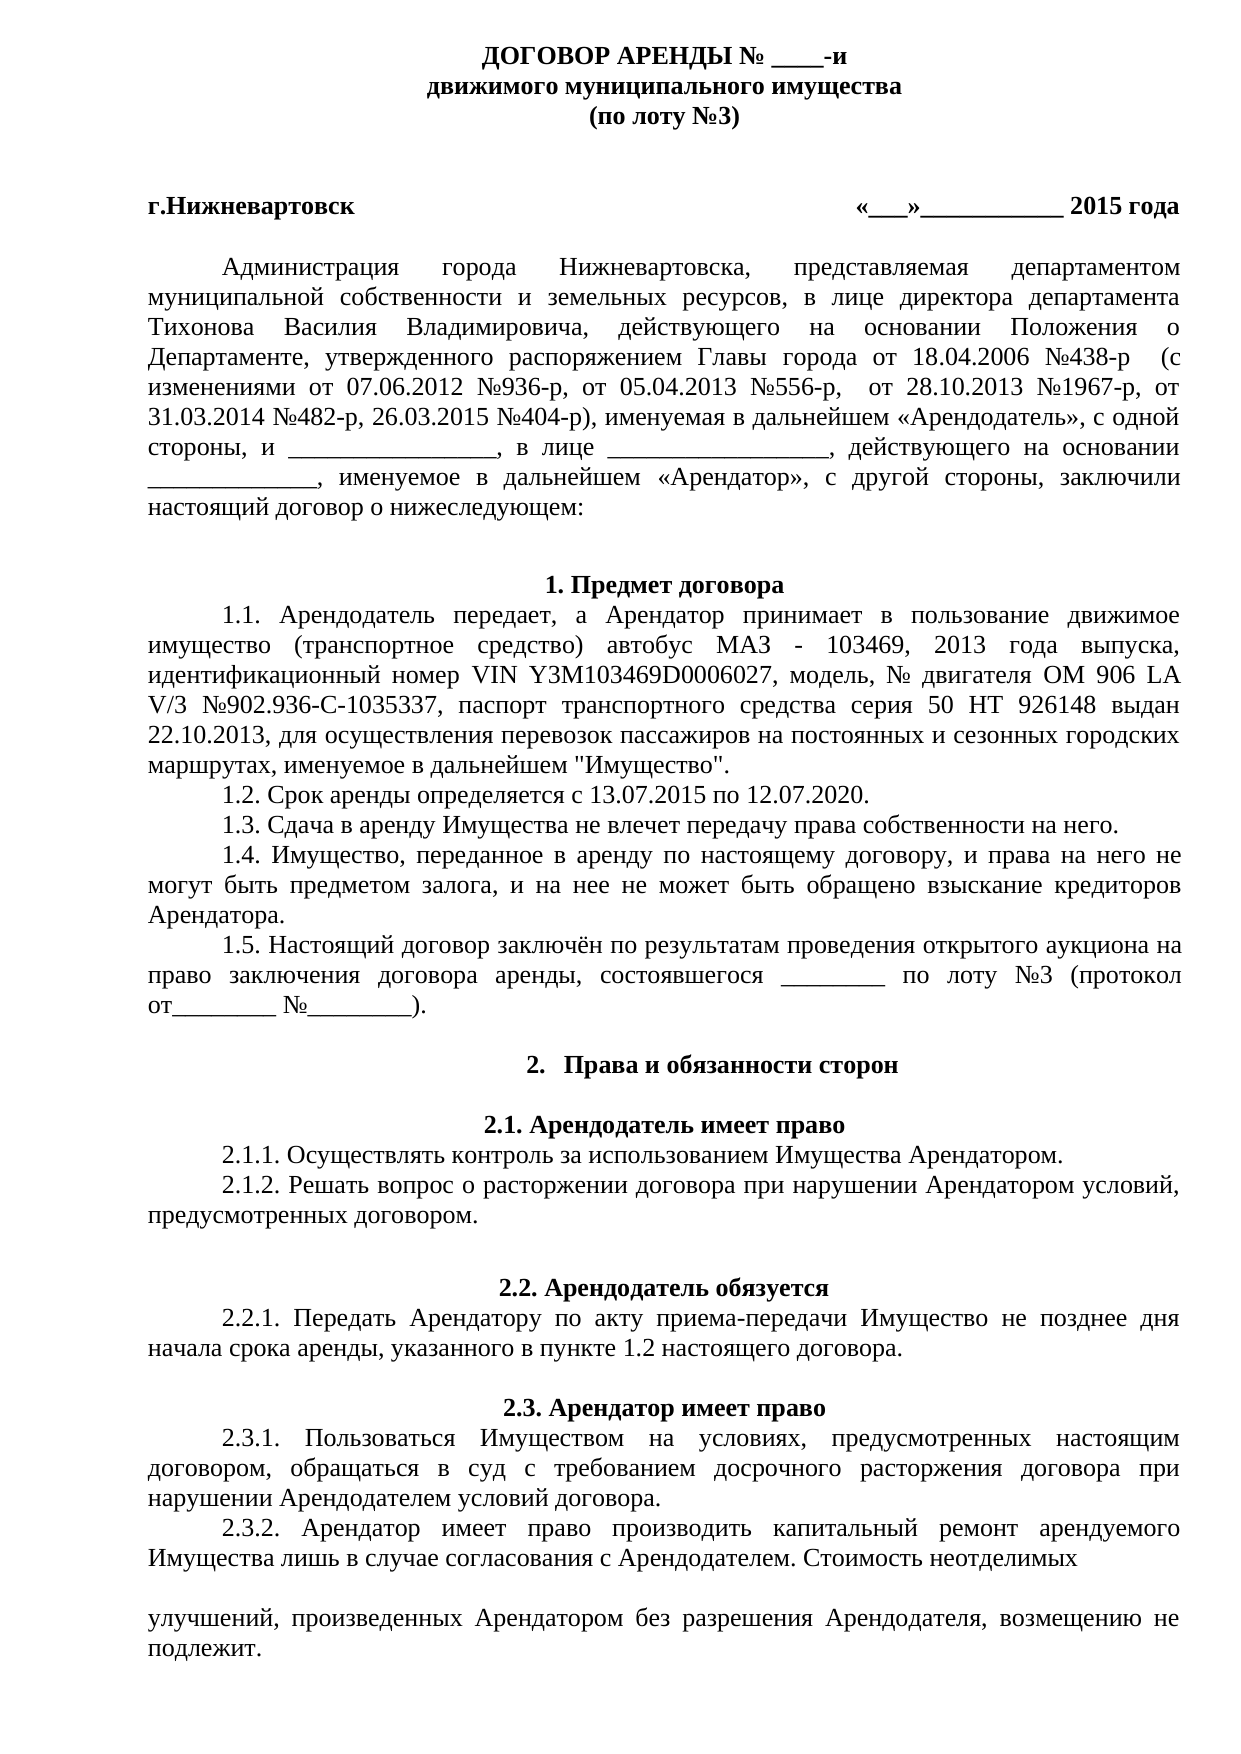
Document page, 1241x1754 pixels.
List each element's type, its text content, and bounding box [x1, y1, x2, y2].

text 2.1.2. Решать вопрос о расторжении договора при нарушении Арендатором условий, предусмотренных договором. [148, 1169, 1181, 1229]
text 2.3.2. Арендатор имеет право производить капитальный ремонт арендуемого Имущества лишь в случае согласования с Арендодателем. Стоимость неотделимых [148, 1512, 1181, 1572]
text 1. Предмет договора [148, 569, 1181, 599]
text 1.5. Настоящий договор заключён по результатам проведения открытого аукциона на право заключения договора аренды, состоявшегося ________ по лоту №3 (протокол от________ №________). [148, 929, 1183, 1019]
text 2.1. Арендодатель имеет право [148, 1109, 1181, 1139]
text (по лоту №3) [148, 100, 1181, 130]
text 1.1. Арендодатель передает, а Арендатор принимает в пользование движимое имущество (транспортное средство) автобус МАЗ - 103469, 2013 года выпуска, идентификационный номер VIN Y3M103469D0006027, модель, № двигателя OM 906 LA V/3 №902.936-С-1035337, паспорт транспортного средства серия 50 НТ 926148 выдан 22.10.2013, для осуществления перевозок пассажиров на постоянных и сезонных городских маршрутах, именуемое в дальнейшем "Имущество". [148, 599, 1181, 779]
text г.Нижневартовск «___»___________ 2015 года [148, 190, 1183, 220]
text 2.3.1. Пользоваться Имуществом на условиях, предусмотренных настоящим договором, обращаться в суд с требованием досрочного расторжения договора при нарушении Арендодателем условий договора. [148, 1422, 1181, 1512]
text Администрация города Нижневартовска, представляемая департаментом муниципальной собственности и земельных ресурсов, в лице директора департамента Тихонова Василия Владимировича, действующего на основании Положения о Департаменте, утвержденного распоряжением Главы города от 18.04.2006 №438-р (с изменениями от 07.06.2012 №936-р, от 05.04.2013 №556-р, от 28.10.2013 №1967-р, от 31.03.2014 №482-р, 26.03.2015 №404-р), именуемая в дальнейшем «Арендодатель», с одной стороны, и ________________, в лице _________________, действующего на основании _____________, именуемое в дальнейшем «Арендатор», с другой стороны, заключили настоящий договор о нижеследующем: [148, 251, 1181, 521]
text 2.1.1. Осуществлять контроль за использованием Имущества Арендатором. [148, 1139, 1181, 1169]
text движимого муниципального имущества [148, 70, 1181, 100]
list Права и обязанности сторон [243, 1049, 1181, 1079]
text 2.2. Арендодатель обязуется [147, 1272, 1181, 1302]
text улучшений, произведенных Арендатором без разрешения Арендодателя, возмещению не подлежит. [148, 1602, 1181, 1662]
text 2.3. Арендатор имеет право [148, 1392, 1181, 1422]
text 1.3. Сдача в аренду Имущества не влечет передачу права собственности на него. [148, 809, 1183, 839]
title ДОГОВОР АРЕНДЫ № ____-и [148, 40, 1181, 70]
text 1.4. Имущество, переданное в аренду по настоящему договору, и права на него не могут быть предметом залога, и на нее не может быть обращено взыскание кредиторов Арендатора. [148, 839, 1183, 929]
text 1.2. Срок аренды определяется с 13.07.2015 по 12.07.2020. [148, 779, 1183, 809]
text 2.2.1. Передать Арендатору по акту приема-передачи Имущество не позднее дня начала срока аренды, указанного в пункте 1.2 настоящего договора. [148, 1302, 1181, 1362]
